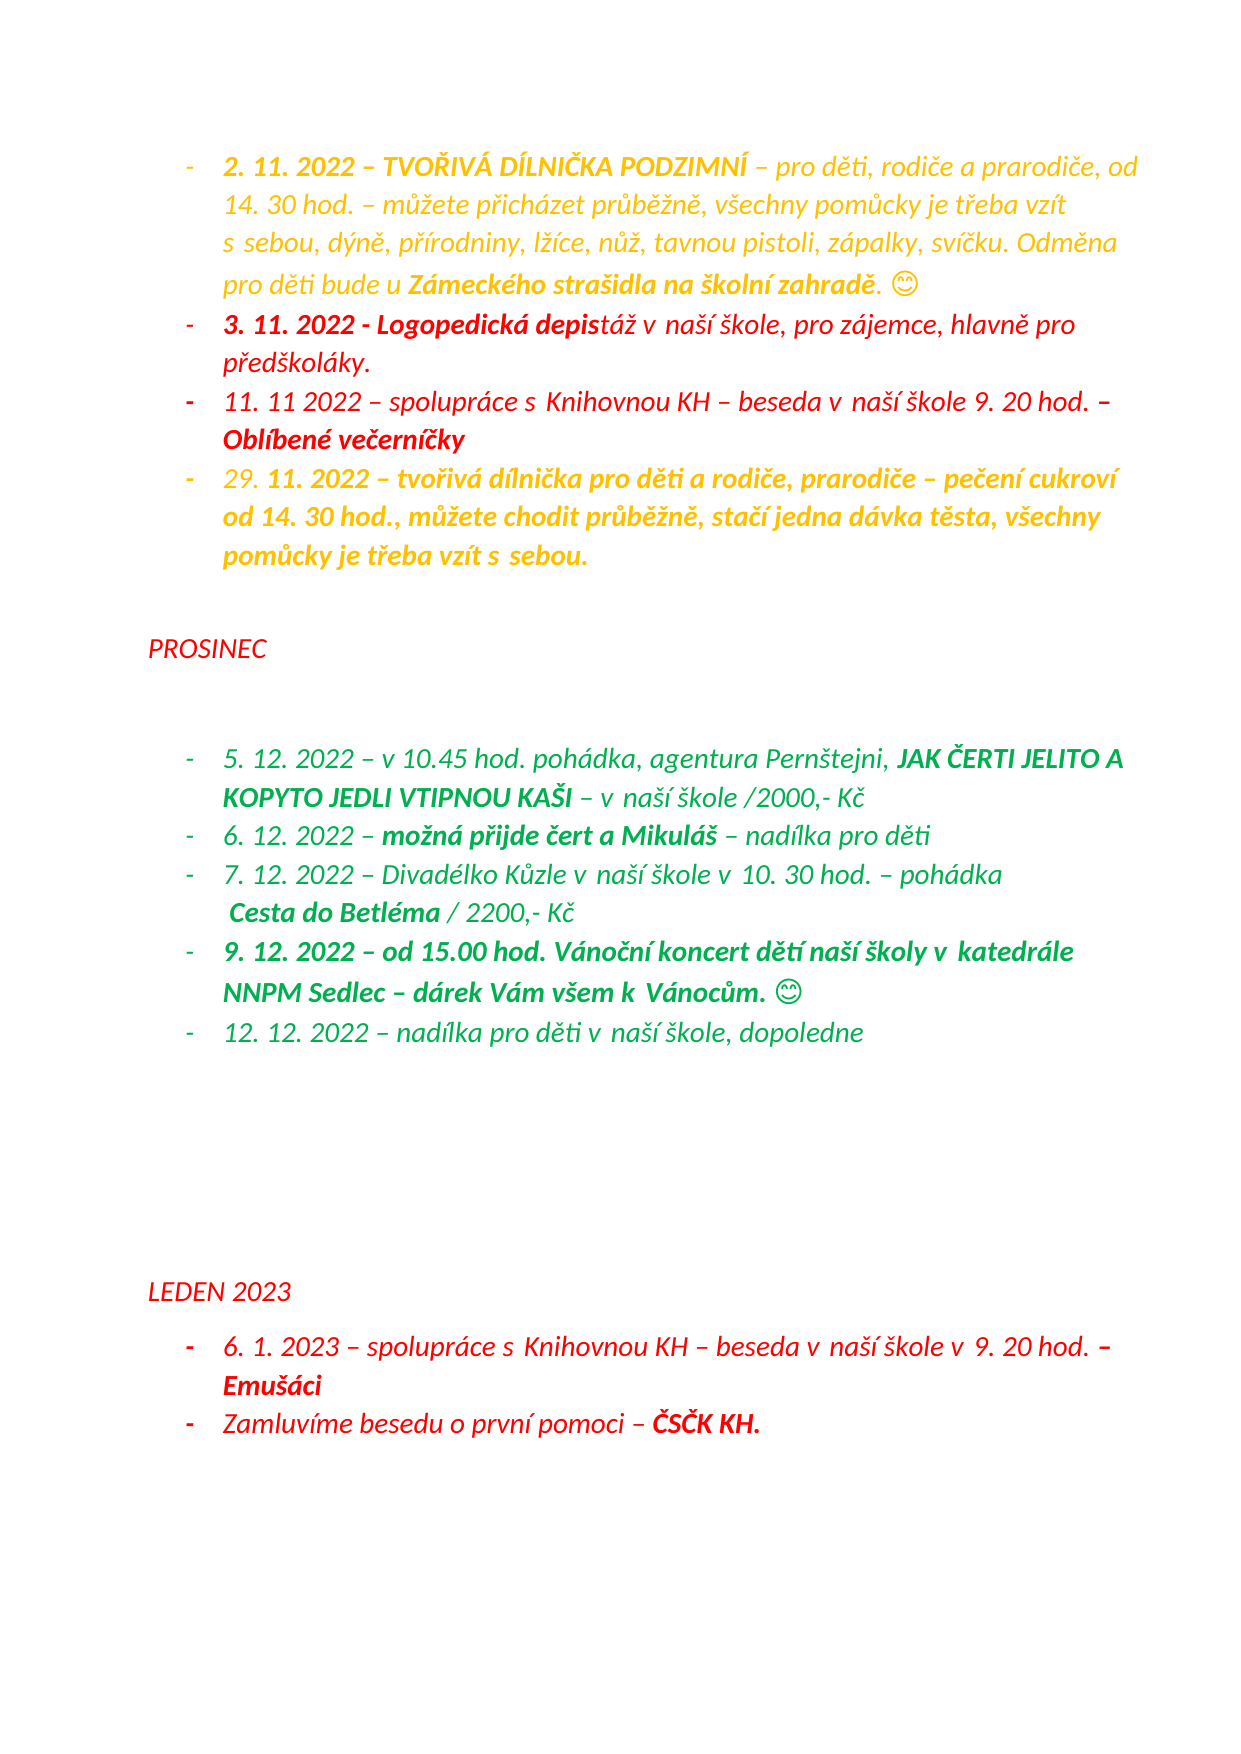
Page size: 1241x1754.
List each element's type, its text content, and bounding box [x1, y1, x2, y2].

list 12. 12. 2022 – nadílka pro děti v naší škole, dopoledne [185, 1014, 1152, 1050]
list 2. 11. 2022 – TVOŘIVÁ DÍLNIČKA PODZIMNÍ – pro děti, rodiče a prarodiče, od 14. 30 hod. – můžete přicházet průběžně, všechny pomůcky je třeba vzít s sebou, dýně, přírodniny, lžíce, nůž, tavnou pistoli, zápalky, svíčku. Odměna pro děti bude u Zámeckého strašidla na školní zahradě. 😊 [185, 148, 1152, 303]
list 6. 12. 2022 – možná přijde čert a Mikuláš – nadílka pro děti [185, 817, 1152, 853]
list 6. 1. 2023 – spolupráce s Knihovnou KH – beseda v naší škole v 9. 20 hod. – Emušáci [185, 1328, 1152, 1402]
list 7. 12. 2022 – Divadélko Kůzle v naší škole v 10. 30 hod. – pohádka [185, 856, 1152, 891]
text PROSINEC [148, 630, 1152, 666]
list Zamluvíme besedu o první pomoci – ČSČK KH. [185, 1405, 1152, 1441]
list 5. 12. 2022 – v 10.45 hod. pohádka, agentura Pernštejni, JAK ČERTI JELITO A KOPYTO JEDLI VTIPNOU KAŠI – v naší škole /2000,- Kč [185, 740, 1152, 814]
list 11. 11 2022 – spolupráce s Knihovnou KH – beseda v naší škole 9. 20 hod. – Oblíbené večerníčky [185, 383, 1152, 457]
list Cesta do Betléma / 2200,- Kč [223, 894, 1152, 930]
text LEDEN 2023 [148, 1273, 1152, 1309]
list 9. 12. 2022 – od 15.00 hod. Vánoční koncert dětí naší školy v katedrále NNPM Sedlec – dárek Vám všem k Vánocům. [185, 933, 1152, 1011]
list 3. 11. 2022 - Logopedická depistáž v naší škole, pro zájemce, hlavně pro předškoláky. [185, 306, 1152, 380]
list 29. 11. 2022 – tvořivá dílnička pro děti a rodiče, prarodiče – pečení cukroví od 14. 30 hod., můžete chodit průběžně, stačí jedna dávka těsta, všechny pomůcky je třeba vzít s sebou. [185, 460, 1152, 572]
